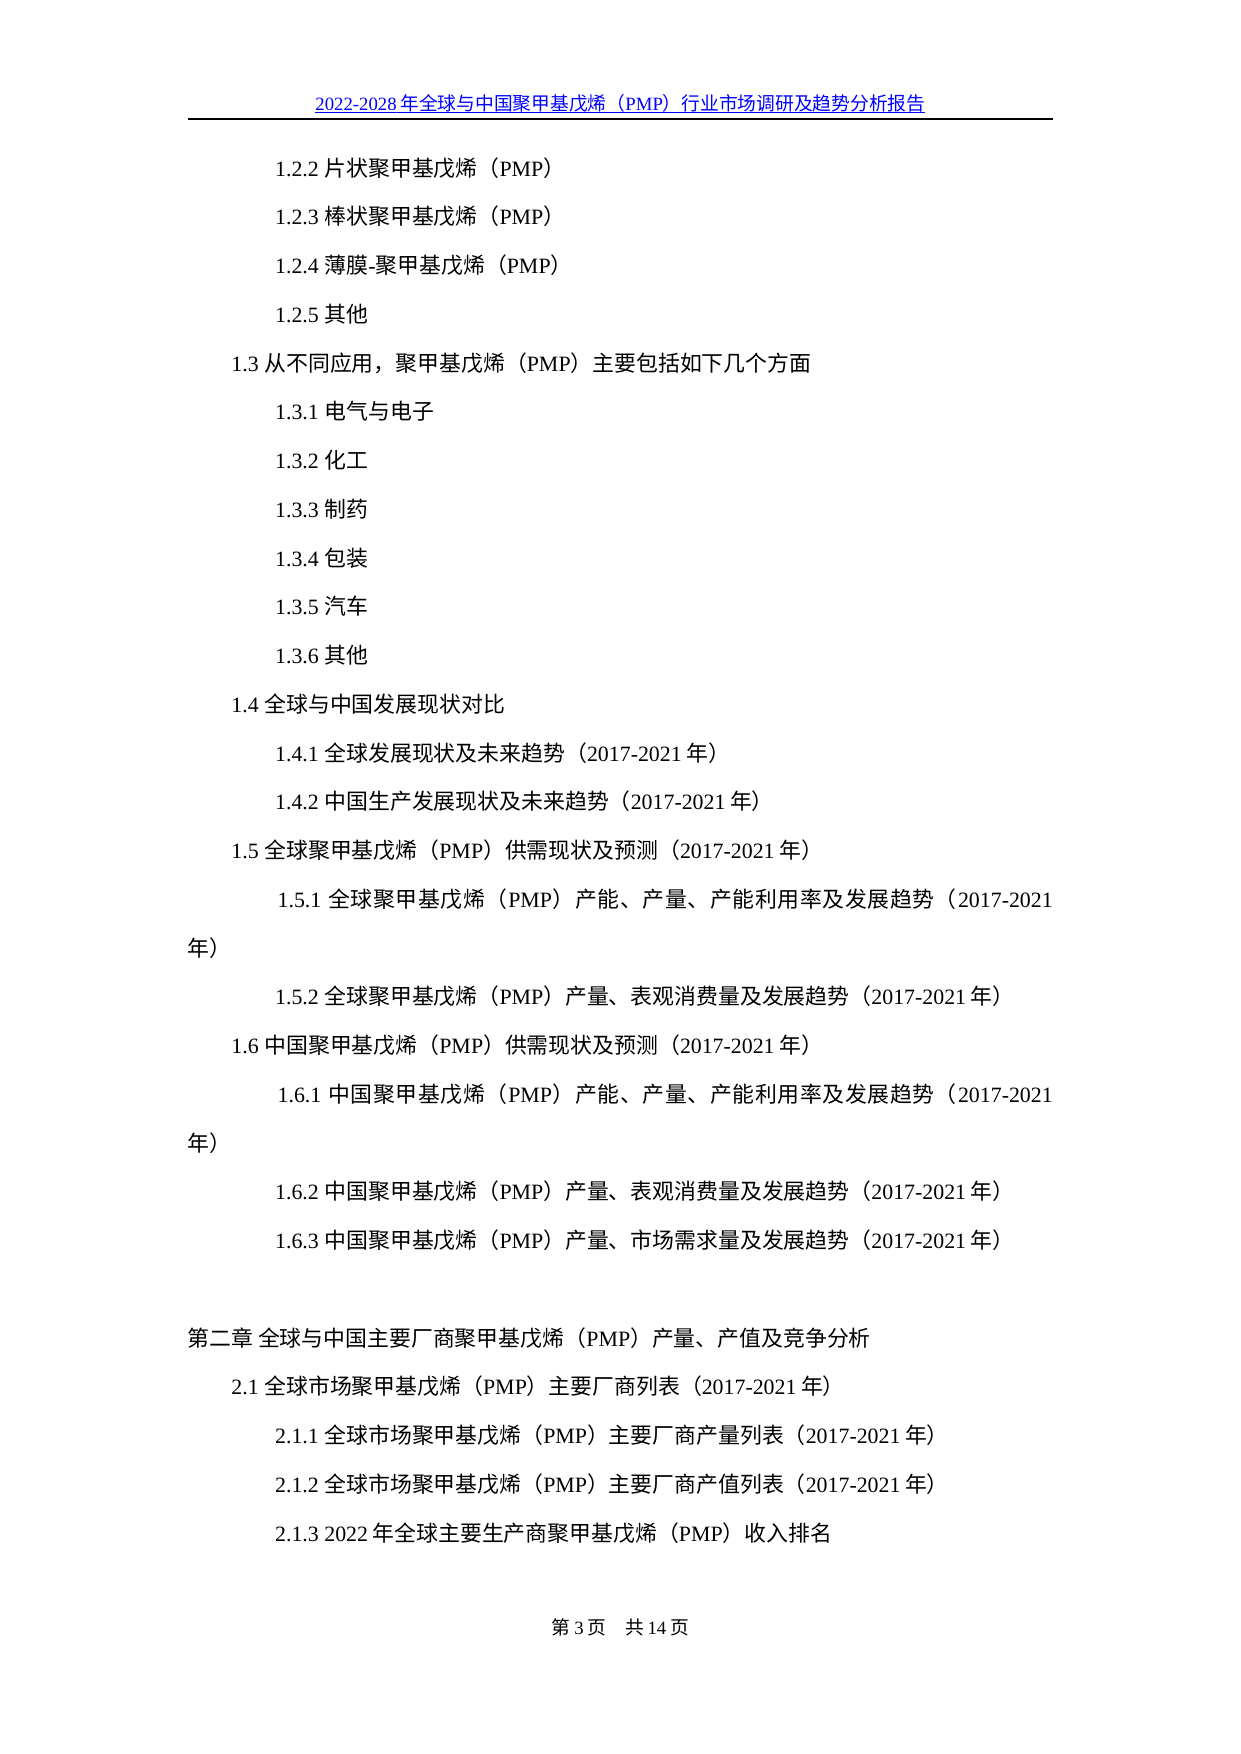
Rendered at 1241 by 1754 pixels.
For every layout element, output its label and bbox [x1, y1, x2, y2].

text [187, 150, 1053, 1548]
